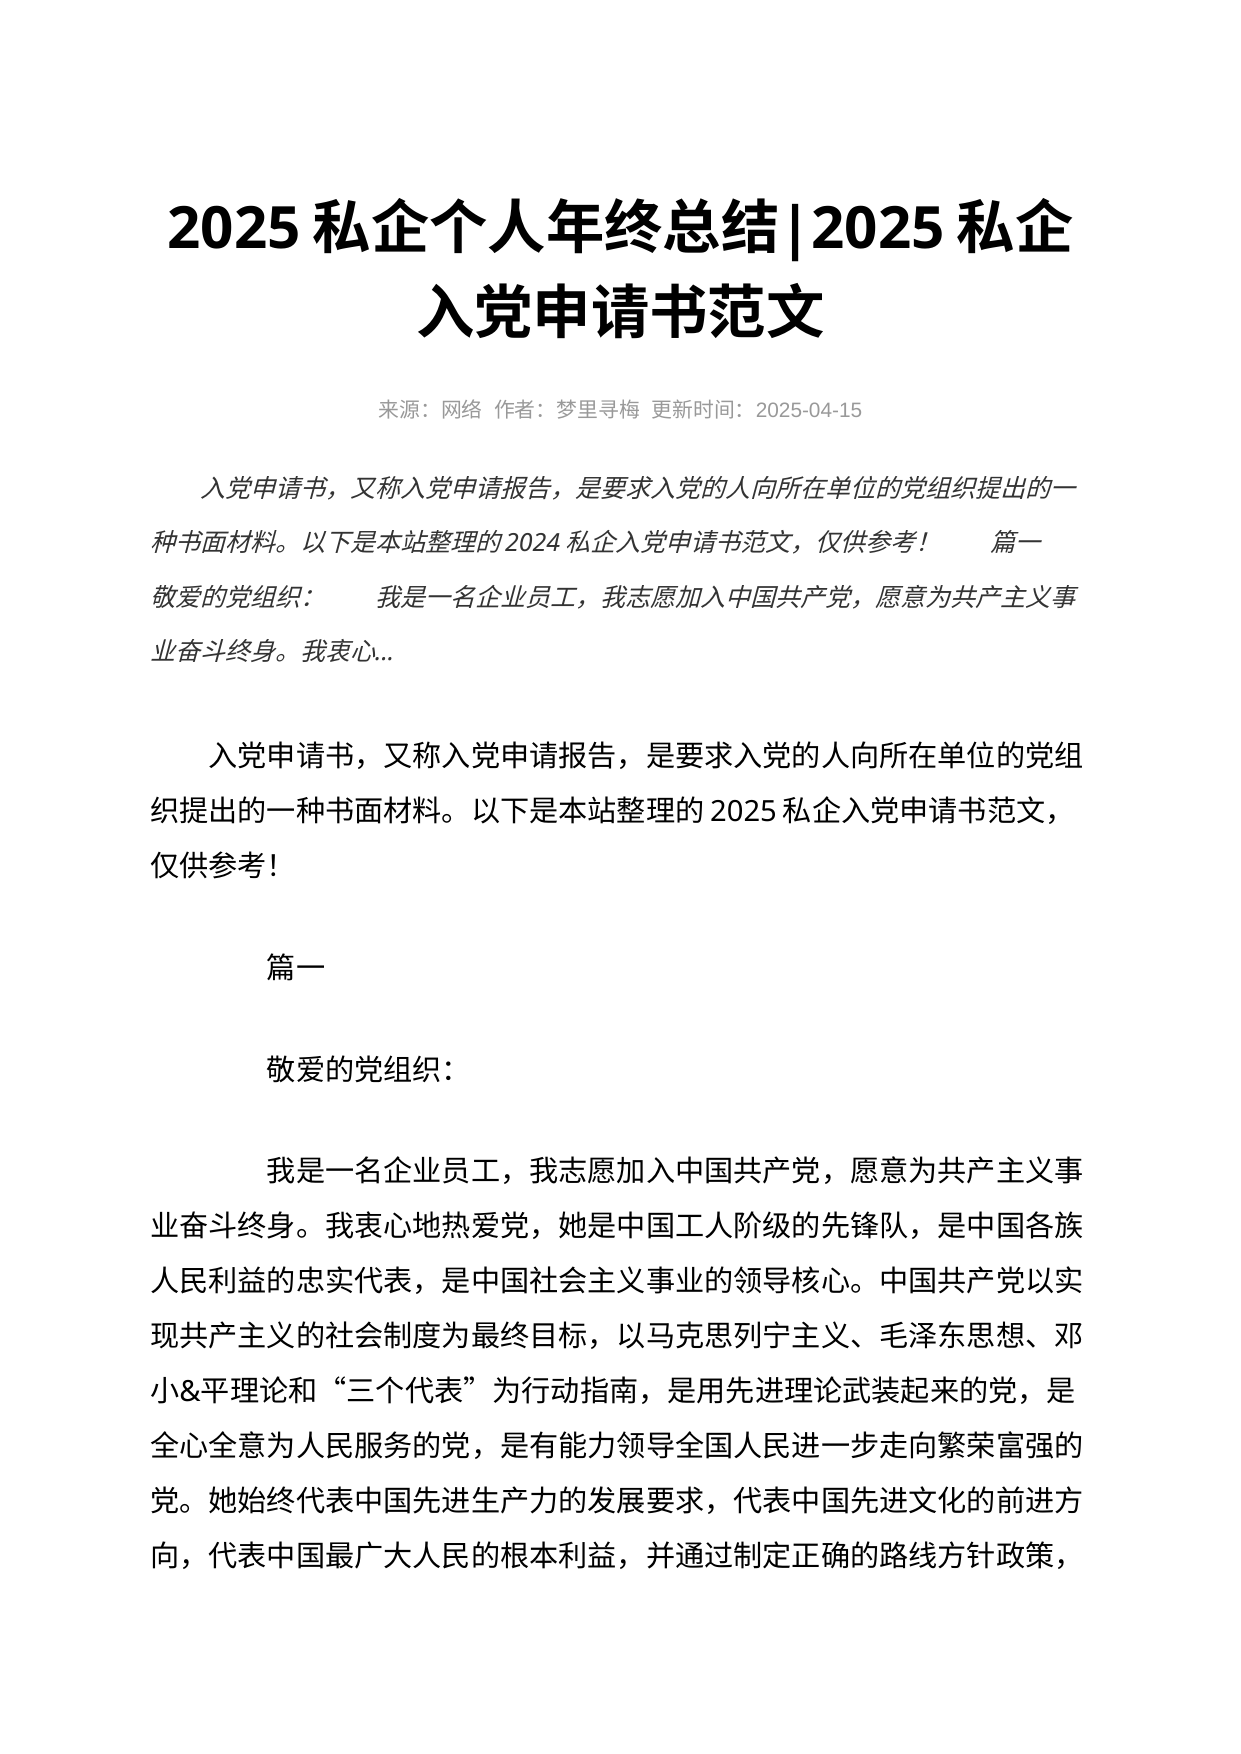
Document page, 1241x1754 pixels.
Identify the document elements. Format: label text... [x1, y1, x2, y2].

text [150, 1148, 1090, 1574]
text 入党申请书，又称入党申请报告，是要求入党的人向所在单位的党组织提出的一种书面材料。以下是本站整理的2025私企入党申请书范文，仅供参考！ [150, 733, 1090, 885]
text 来源：网络 作者：梦里寻梅 更新时间：2025-04-15 [150, 397, 1090, 421]
text 入党申请书，又称入党申请报告，是要求入党的人向所在单位的党组织提出的一种书面材料。以下是本站整理的2024私企入党申请书范文，仅供参考！ 篇一 敬爱的党组织： 我是一名企业员工，我志愿加入中国共产党，愿意为共产主义事业奋斗终身。我衷心... [150, 468, 1090, 668]
subtitle 2025私企个人年终总结|2025私企入党申请书范文 [150, 181, 1090, 351]
text 敬爱的党组织： [150, 1046, 1090, 1088]
text 篇一 [150, 944, 1090, 987]
